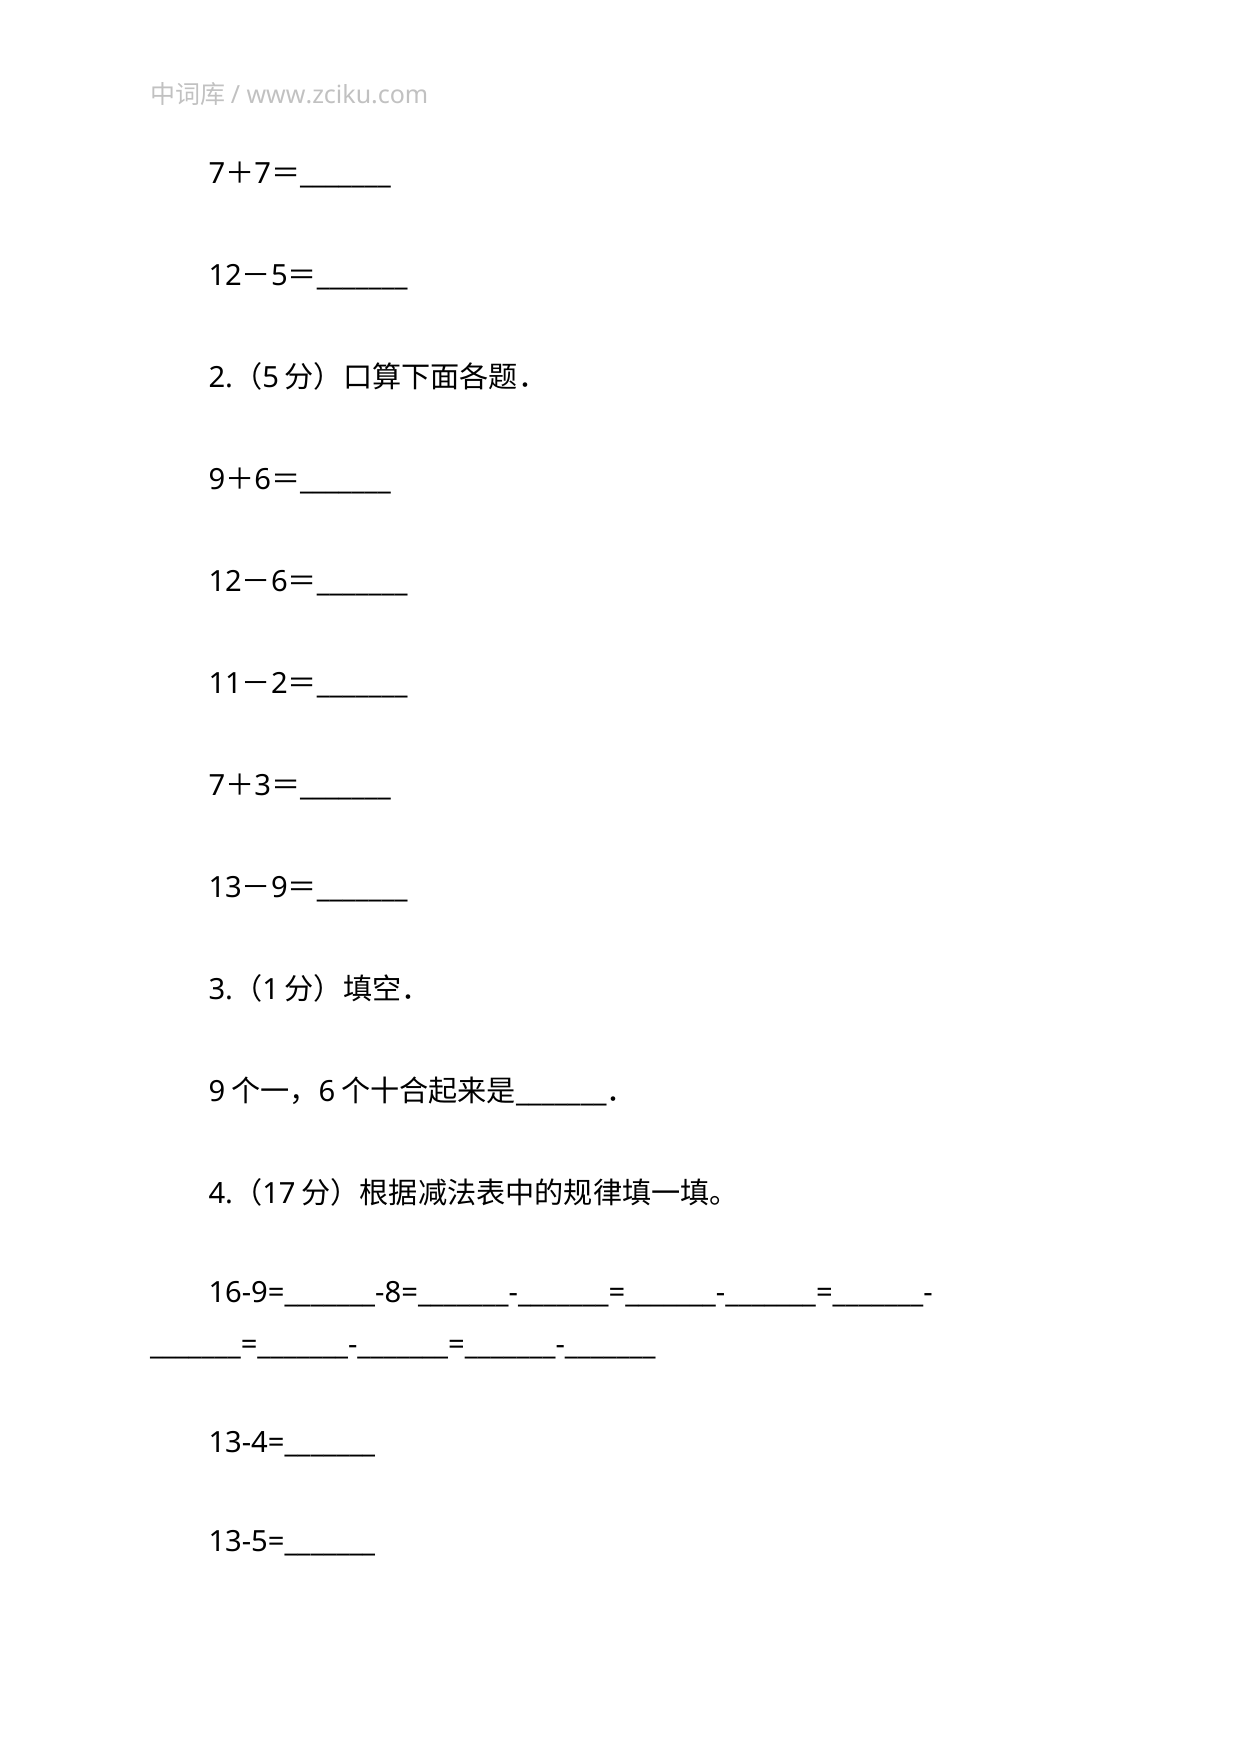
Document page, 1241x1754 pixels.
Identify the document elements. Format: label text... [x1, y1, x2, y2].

text 7＋7＝_______ [150, 150, 1090, 192]
text 3.（1分）填空． [150, 966, 1090, 1008]
text 4.（17分）根据减法表中的规律填一填。 [150, 1170, 1090, 1212]
text 9个一，6个十合起来是_______． [150, 1068, 1090, 1110]
text 16-9=_______-8=_______-_______=_______-_______=_______-_______=_______-_______=_______-_______ [150, 1272, 1090, 1363]
text 7＋3＝_______ [150, 762, 1090, 804]
text 9＋6＝_______ [150, 456, 1090, 498]
text 13-4=_______ [150, 1422, 1090, 1461]
text 13－9＝_______ [150, 864, 1090, 906]
text 11－2＝_______ [150, 660, 1090, 702]
text 12－6＝_______ [150, 558, 1090, 600]
text 12－5＝_______ [150, 252, 1090, 294]
text 2.（5分）口算下面各题． [150, 354, 1090, 396]
text 13-5=_______ [150, 1520, 1090, 1560]
